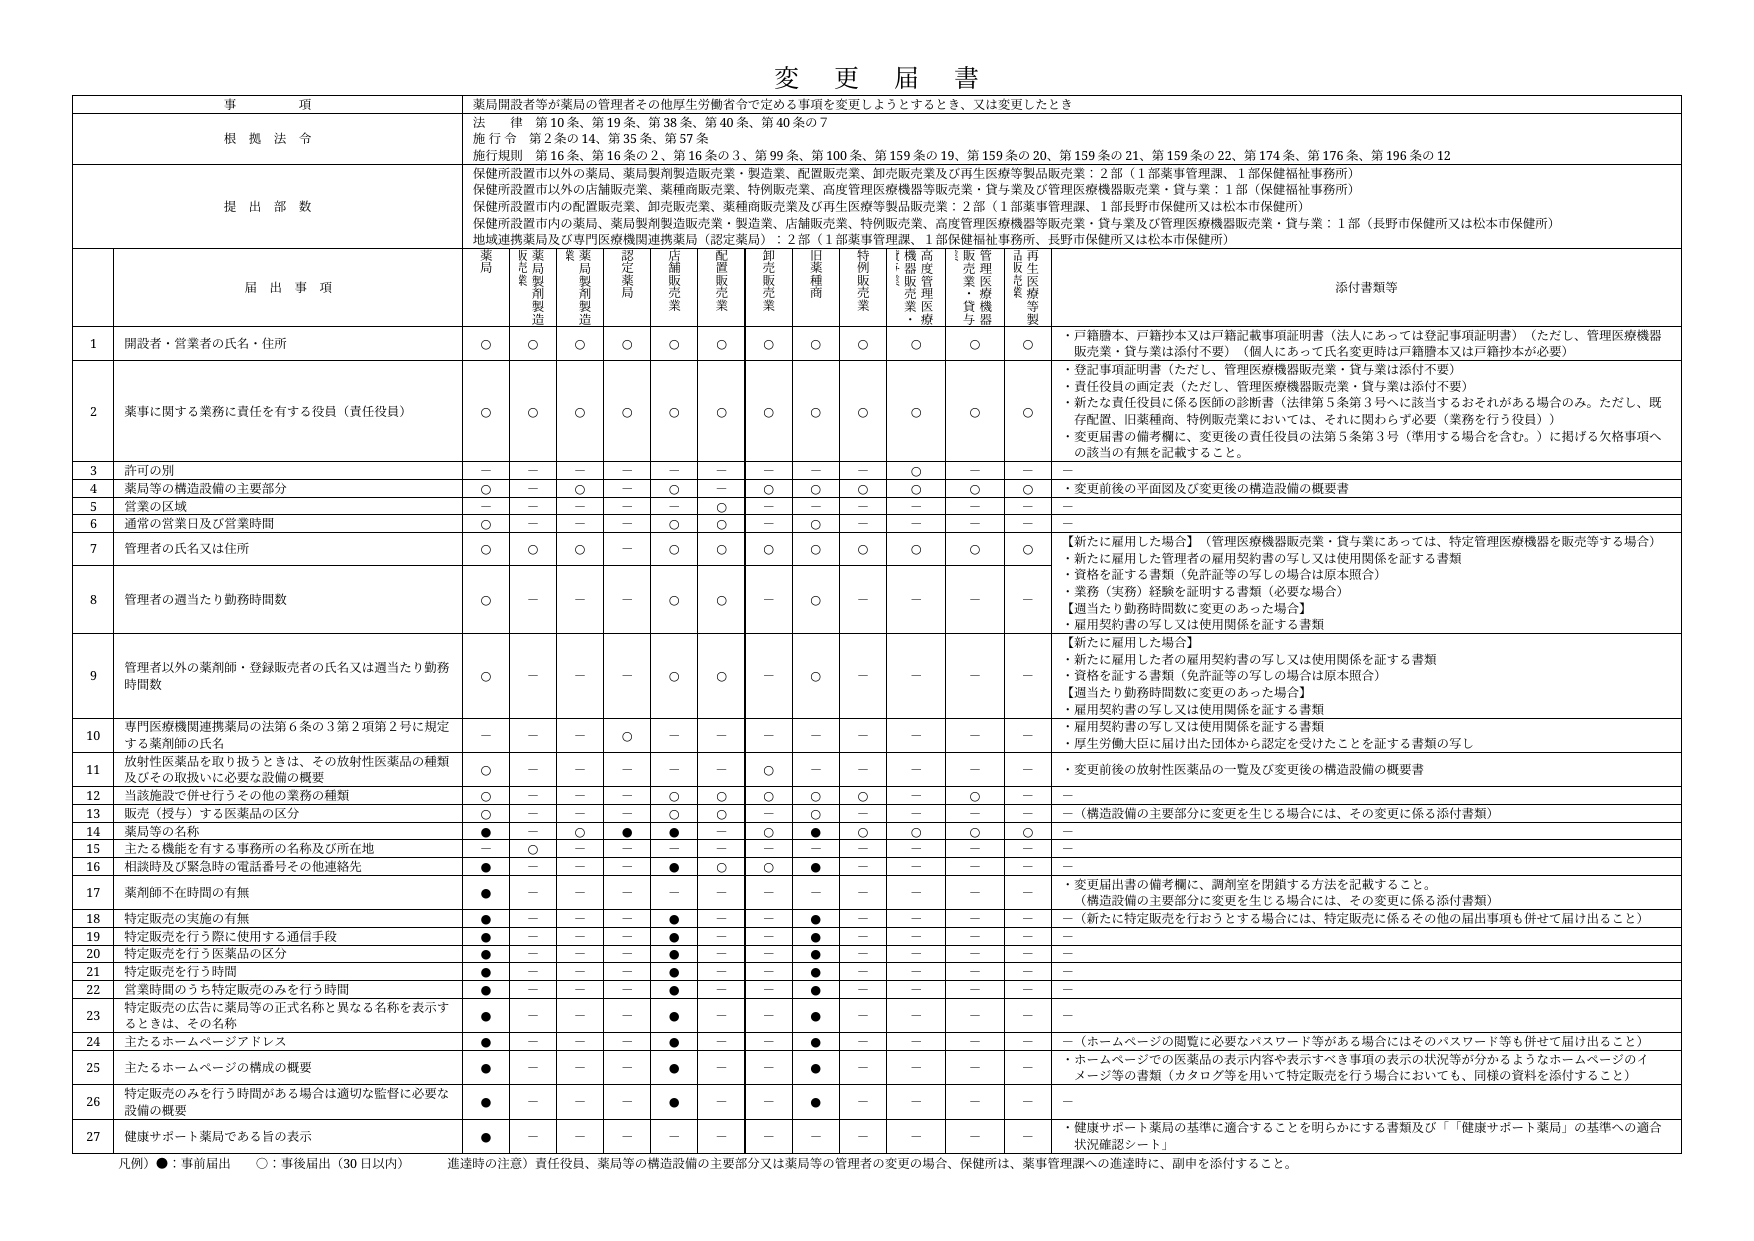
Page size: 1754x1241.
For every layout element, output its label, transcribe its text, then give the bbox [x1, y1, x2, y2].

table_cell － [557, 1120, 603, 1153]
table_cell ● [651, 1085, 697, 1118]
table_cell 特定販売を行う際に使用する通信手段 [114, 928, 462, 944]
table_cell ○ [604, 361, 650, 461]
table_cell 許可の別 [114, 462, 462, 479]
table_cell ● [463, 876, 509, 909]
table_cell － [604, 876, 650, 909]
table_cell － [510, 719, 556, 752]
table_cell 16 [73, 858, 113, 875]
table_cell － [840, 1051, 886, 1084]
table_cell 高度管理医療機器販売業・貸与業 [887, 249, 945, 326]
table_cell － [698, 480, 744, 497]
table_cell ● [463, 1033, 509, 1050]
table_cell － [698, 963, 744, 980]
table_cell ● [793, 1051, 839, 1084]
table_cell ○ [557, 823, 603, 839]
table_cell － [698, 876, 744, 909]
table_cell 管理医療機器販売業・貸与業 [946, 249, 1004, 326]
table_cell － [887, 805, 945, 822]
table_cell ● [793, 1033, 839, 1050]
table_cell ○ [510, 533, 556, 565]
table_cell － [1005, 999, 1051, 1032]
table_cell 卸売販売業 [746, 249, 792, 326]
table_cell ○ [887, 533, 945, 565]
table_cell － [840, 462, 886, 479]
text 凡例）●：事前届出 ○：事後届出（30日以内） 進達時の注意）責任役員、薬局等の構造設備の主要部分又は薬局等の管理者の変更の場合、保健所は、薬事管理課への進達時に、副申を添付すること。 [118, 1154, 1636, 1172]
table_cell － [557, 753, 603, 786]
table_cell － [1005, 876, 1051, 909]
table_cell 営業の区域 [114, 498, 462, 514]
table_cell 18 [73, 910, 113, 927]
table_cell ○ [557, 361, 603, 461]
table_cell ○ [651, 361, 697, 461]
table_cell － [698, 928, 744, 944]
table_cell － [887, 910, 945, 927]
table_cell － [510, 1120, 556, 1153]
table_cell 8 [73, 566, 113, 633]
table_cell 17 [73, 876, 113, 909]
table_cell － [840, 634, 886, 717]
table_cell － [746, 515, 792, 532]
table_cell － [604, 999, 650, 1032]
table_cell ○ [746, 361, 792, 461]
table_cell ○ [604, 327, 650, 360]
table_cell － [604, 1033, 650, 1050]
table_cell － [604, 981, 650, 998]
table_cell ○ [698, 858, 744, 875]
table_cell ○ [1005, 327, 1051, 360]
table_cell － [840, 840, 886, 857]
table_cell ○ [463, 805, 509, 822]
table_cell ● [651, 1051, 697, 1084]
table_cell ○ [463, 361, 509, 461]
table_cell ○ [746, 753, 792, 786]
table_cell － [746, 981, 792, 998]
table_cell ○ [946, 480, 1004, 497]
table_cell － [946, 515, 1004, 532]
table_cell ● [463, 910, 509, 927]
table_cell － [946, 753, 1004, 786]
table_cell － [604, 858, 650, 875]
table_cell ○ [887, 361, 945, 461]
table_cell － [604, 462, 650, 479]
table_cell 薬剤師不在時間の有無 [114, 876, 462, 909]
table_cell ○ [946, 823, 1004, 839]
table_cell 9 [73, 634, 113, 717]
table_cell － [651, 1120, 697, 1153]
table_cell － [604, 910, 650, 927]
table_cell ● [651, 963, 697, 980]
table_cell ● [651, 910, 697, 927]
table_cell 旧薬種商 [793, 249, 839, 326]
table_cell 1 [73, 327, 113, 360]
table_cell ○ [840, 533, 886, 565]
table_cell － [1005, 963, 1051, 980]
table_cell ○ [746, 787, 792, 804]
table_cell 特定販売の広告に薬局等の正式名称と異なる名称を表示するときは、その名称 [114, 999, 462, 1032]
table_cell [73, 249, 113, 326]
table_cell －（ホームページの閲覧に必要なパスワード等がある場合にはそのパスワード等も併せて届け出ること） [1052, 1033, 1681, 1050]
table_cell － [557, 876, 603, 909]
table_cell － [887, 946, 945, 962]
table_cell ・雇用契約書の写し又は使用関係を証する書類 ・厚生労働大臣に届け出た団体から認定を受けたことを証する書類の写し [1052, 719, 1681, 752]
table_cell － [887, 1051, 945, 1084]
table_cell － [887, 840, 945, 857]
table_cell － [1005, 462, 1051, 479]
table_cell － [557, 1051, 603, 1084]
table_cell 23 [73, 999, 113, 1032]
table_cell ● [604, 823, 650, 839]
table_cell － [1005, 515, 1051, 532]
table_cell ○ [887, 327, 945, 360]
table_cell － [840, 910, 886, 927]
table_cell ● [651, 946, 697, 962]
table_cell ○ [510, 840, 556, 857]
table_cell － [946, 462, 1004, 479]
table_cell － [1005, 981, 1051, 998]
table_cell ○ [698, 533, 744, 565]
table_cell － [887, 858, 945, 875]
table_cell 薬局製剤製造販売業 [510, 249, 556, 326]
table_cell － [746, 876, 792, 909]
table_cell － [698, 946, 744, 962]
table_cell － [1052, 981, 1681, 998]
table_cell ● [463, 963, 509, 980]
table_cell ○ [698, 361, 744, 461]
table_cell ● [793, 823, 839, 839]
table_cell ● [793, 858, 839, 875]
table_cell 11 [73, 753, 113, 786]
table_cell 14 [73, 823, 113, 839]
table_cell 認定薬局 [604, 249, 650, 326]
table_cell ○ [651, 634, 697, 717]
table_cell 放射性医薬品を取り扱うときは、その放射性医薬品の種類及びその取扱いに必要な設備の概要 [114, 753, 462, 786]
table_cell － [746, 462, 792, 479]
table_cell － [1005, 1085, 1051, 1118]
table_cell － [557, 719, 603, 752]
table_cell － [887, 515, 945, 532]
table_cell 管理者の氏名又は住所 [114, 533, 462, 565]
table_cell － [746, 1051, 792, 1084]
table_cell － [1005, 1051, 1051, 1084]
table_cell － [604, 1120, 650, 1153]
table_cell ○ [463, 753, 509, 786]
table_cell ● [793, 981, 839, 998]
table_cell 特定販売の実施の有無 [114, 910, 462, 927]
table_cell ● [463, 999, 509, 1032]
table_cell ○ [946, 361, 1004, 461]
table_cell 12 [73, 787, 113, 804]
table_cell － [510, 999, 556, 1032]
table_cell － [840, 963, 886, 980]
table_cell － [510, 566, 556, 633]
table_cell － [1052, 963, 1681, 980]
table_cell － [557, 840, 603, 857]
table_cell － [510, 787, 556, 804]
table_cell － [1005, 858, 1051, 875]
table_cell － [1052, 858, 1681, 875]
table_cell ○ [887, 462, 945, 479]
table_cell － [463, 840, 509, 857]
table_cell 薬局製剤製造業 [557, 249, 603, 326]
table_cell － [746, 963, 792, 980]
table_cell ○ [698, 634, 744, 717]
table_cell － [793, 876, 839, 909]
table_cell 特定販売のみを行う時間がある場合は適切な監督に必要な設備の概要 [114, 1085, 462, 1118]
table_cell － [463, 462, 509, 479]
table_cell － [840, 981, 886, 998]
table_cell － [698, 840, 744, 857]
table_cell － [651, 876, 697, 909]
table_cell － [1052, 498, 1681, 514]
table_cell 販売（授与）する医薬品の区分 [114, 805, 462, 822]
table_cell ● [463, 981, 509, 998]
table_cell ○ [793, 361, 839, 461]
table_cell 薬局等の構造設備の主要部分 [114, 480, 462, 497]
table_cell 薬局 [463, 249, 509, 326]
table_cell 主たる機能を有する事務所の名称及び所在地 [114, 840, 462, 857]
table_cell － [1052, 928, 1681, 944]
table_cell － [510, 805, 556, 822]
table_cell － [946, 1120, 1004, 1153]
table_cell ・戸籍謄本、戸籍抄本又は戸籍記載事項証明書（法人にあっては登記事項証明書）（ただし、管理医療機器販売業・貸与業は添付不要）（個人にあって氏名変更時は戸籍謄本又は戸籍抄本が必要） [1052, 327, 1681, 360]
table_cell ○ [510, 327, 556, 360]
table_cell ○ [698, 566, 744, 633]
table_cell － [1005, 910, 1051, 927]
table_cell － [651, 498, 697, 514]
table_cell ○ [463, 327, 509, 360]
table_cell ○ [463, 515, 509, 532]
table_cell － [651, 462, 697, 479]
table_cell － [1005, 498, 1051, 514]
table_cell 4 [73, 480, 113, 497]
table_cell ○ [651, 566, 697, 633]
table_cell － [746, 566, 792, 633]
table_cell － [463, 498, 509, 514]
table_cell － [557, 805, 603, 822]
table_cell － [651, 719, 697, 752]
table_cell ○ [946, 327, 1004, 360]
table_cell 25 [73, 1051, 113, 1084]
table_cell ○ [463, 787, 509, 804]
table_cell ○ [746, 327, 792, 360]
table_cell － [1005, 840, 1051, 857]
table_cell ○ [463, 480, 509, 497]
table_cell ○ [1005, 533, 1051, 565]
table_cell ○ [604, 719, 650, 752]
table_cell 3 [73, 462, 113, 479]
table_header 薬局開設者等が薬局の管理者その他厚生労働省令で定める事項を変更しようとするとき、又は変更したとき [463, 96, 1681, 113]
table_cell －（構造設備の主要部分に変更を生じる場合には、その変更に係る添付書類） [1052, 805, 1681, 822]
table_cell ● [651, 999, 697, 1032]
table_cell ○ [746, 823, 792, 839]
table_cell ○ [793, 327, 839, 360]
table_cell ○ [557, 327, 603, 360]
table_cell － [887, 498, 945, 514]
table_cell － [887, 1120, 945, 1153]
table_cell － [463, 719, 509, 752]
table_cell ○ [840, 361, 886, 461]
table_cell ● [793, 910, 839, 927]
table_cell － [510, 981, 556, 998]
table_cell － [1005, 634, 1051, 717]
table_cell － [604, 753, 650, 786]
table_cell － [557, 946, 603, 962]
table_cell － [604, 1051, 650, 1084]
table_cell － [557, 634, 603, 717]
table_cell － [557, 858, 603, 875]
table_cell 薬事に関する業務に責任を有する役員（責任役員） [114, 361, 462, 461]
table_cell － [557, 515, 603, 532]
table_cell － [840, 566, 886, 633]
table_cell 19 [73, 928, 113, 944]
table_cell ○ [793, 805, 839, 822]
table_cell － [887, 753, 945, 786]
table_cell － [946, 981, 1004, 998]
table_cell ・登記事項証明書（ただし、管理医療機器販売業・貸与業は添付不要） ・責任役員の画定表（ただし、管理医療機器販売業・貸与業は添付不要） ・新たな責任役員に係る医師の診断書（法律第５条第３号ヘに該当するおそれがある場合のみ。ただし、既存配置、旧薬種商、特例販売業においては、それに関わらず必要（業務を行う役員）） ・変更届書の備考欄に、変更後の責任役員の法第５条第３号（準用する場合を含む。）に掲げる欠格事項への該当の有無を記載すること。 [1052, 361, 1681, 461]
table_cell ○ [698, 327, 744, 360]
table_cell ○ [793, 515, 839, 532]
table_cell － [510, 480, 556, 497]
table_cell 配置販売業 [698, 249, 744, 326]
table_cell － [946, 840, 1004, 857]
table_cell 再生医療等製品販売業 [1005, 249, 1051, 326]
table_cell － [510, 634, 556, 717]
table_cell ● [793, 928, 839, 944]
table_cell － [557, 566, 603, 633]
table_cell － [604, 634, 650, 717]
table_cell － [840, 1033, 886, 1050]
table_cell － [840, 753, 886, 786]
table_cell － [946, 805, 1004, 822]
table_cell 2 [73, 361, 113, 461]
table_cell ● [793, 963, 839, 980]
table_cell 主たるホームページの構成の概要 [114, 1051, 462, 1084]
table_cell － [604, 498, 650, 514]
table_cell ○ [1005, 361, 1051, 461]
table_cell － [946, 566, 1004, 633]
table_cell 特例販売業 [840, 249, 886, 326]
table_cell ○ [746, 533, 792, 565]
table_cell ○ [698, 515, 744, 532]
table_cell ○ [651, 480, 697, 497]
table_cell ○ [793, 566, 839, 633]
table_cell 26 [73, 1085, 113, 1118]
table_cell ● [463, 946, 509, 962]
table_cell 10 [73, 719, 113, 752]
table_cell － [946, 719, 1004, 752]
table_cell － [557, 981, 603, 998]
table_cell － [1005, 753, 1051, 786]
table_cell 【新たに雇用した場合】 ・新たに雇用した者の雇用契約書の写し又は使用関係を証する書類 ・資格を証する書類（免許証等の写しの場合は原本照合） 【週当たり勤務時間数に変更のあった場合】 ・雇用契約書の写し又は使用関係を証する書類 [1052, 634, 1681, 717]
table_header 事 項 [73, 96, 462, 113]
table_cell － [510, 515, 556, 532]
table_cell － [946, 1033, 1004, 1050]
table_cell ○ [840, 787, 886, 804]
table_cell － [510, 876, 556, 909]
table_cell 21 [73, 963, 113, 980]
table_cell － [1005, 1033, 1051, 1050]
table_cell － [1005, 805, 1051, 822]
table_cell － [887, 1085, 945, 1118]
table_cell ○ [793, 480, 839, 497]
table_cell ● [463, 1120, 509, 1153]
table_cell － [887, 963, 945, 980]
table_cell － [946, 928, 1004, 944]
table_cell － [746, 999, 792, 1032]
table_cell ○ [557, 533, 603, 565]
table_cell － [1052, 840, 1681, 857]
table_cell － [887, 566, 945, 633]
table_cell － [793, 753, 839, 786]
table_cell － [604, 480, 650, 497]
table_cell － [604, 515, 650, 532]
table_cell － [746, 910, 792, 927]
table_cell － [1005, 1120, 1051, 1153]
table_cell 法 律 第10条、第19条、第38条、第40条、第40条の７ 施 行 令 第２条の14、第35条、第57条 施行規則 第16条、第16条の２、第16条の３、第99条、第100条、第159条の19、第159条の20、第159条の21、第159条の22、第174条、第176条、第196条の12 [463, 114, 1681, 164]
table_cell 特定販売を行う時間 [114, 963, 462, 980]
table_cell － [604, 840, 650, 857]
table_cell 薬局等の名称 [114, 823, 462, 839]
table_cell － [557, 787, 603, 804]
table_cell ○ [887, 823, 945, 839]
table_cell － [746, 840, 792, 857]
table_cell 店舗販売業 [651, 249, 697, 326]
table_cell － [946, 999, 1004, 1032]
table_cell － [604, 533, 650, 565]
table_cell － [946, 498, 1004, 514]
table_cell － [1052, 823, 1681, 839]
table_cell － [746, 1085, 792, 1118]
table_cell － [946, 963, 1004, 980]
table_cell － [510, 498, 556, 514]
table_cell － [946, 1085, 1004, 1118]
table_cell 提 出 部 数 [73, 165, 462, 248]
table_cell ○ [651, 327, 697, 360]
table_cell ○ [463, 566, 509, 633]
table_cell 20 [73, 946, 113, 962]
table_cell 通常の営業日及び営業時間 [114, 515, 462, 532]
table_cell － [604, 805, 650, 822]
table_cell ・健康サポート薬局の基準に適合することを明らかにする書類及び「「健康サポート薬局」の基準への適合状況確認シート」 [1052, 1120, 1681, 1153]
table_cell － [557, 928, 603, 944]
table_cell 22 [73, 981, 113, 998]
table_cell － [1005, 787, 1051, 804]
table_cell － [698, 823, 744, 839]
table_cell － [698, 719, 744, 752]
table_cell － [840, 805, 886, 822]
table_cell ○ [793, 787, 839, 804]
table_cell － [1005, 946, 1051, 962]
table_cell － [1052, 946, 1681, 962]
table_cell － [793, 498, 839, 514]
table_cell － [557, 999, 603, 1032]
table_cell － [557, 498, 603, 514]
table_cell 7 [73, 533, 113, 565]
table_cell － [557, 462, 603, 479]
table_cell － [651, 753, 697, 786]
table_cell － [840, 858, 886, 875]
table_cell － [510, 946, 556, 962]
table_cell － [793, 840, 839, 857]
table_cell 【新たに雇用した場合】（管理医療機器販売業・貸与業にあっては、特定管理医療機器を販売等する場合） ・新たに雇用した管理者の雇用契約書の写し又は使用関係を証する書類 ・資格を証する書類（免許証等の写しの場合は原本照合） ・業務（実務）経験を証明する書類（必要な場合） 【週当たり勤務時間数に変更のあった場合】 ・雇用契約書の写し又は使用関係を証する書類 [1052, 533, 1681, 633]
table_cell － [1005, 928, 1051, 944]
table_cell － [510, 963, 556, 980]
table_cell 13 [73, 805, 113, 822]
table_cell － [510, 1051, 556, 1084]
table_cell － [887, 787, 945, 804]
table_cell － [746, 1033, 792, 1050]
table_cell － [1052, 1085, 1681, 1118]
table_cell ○ [946, 787, 1004, 804]
table_cell ○ [510, 361, 556, 461]
table_cell － [840, 876, 886, 909]
table_cell － [651, 840, 697, 857]
table_cell － [746, 719, 792, 752]
table_cell － [793, 719, 839, 752]
table_cell ● [463, 1051, 509, 1084]
table_cell － [946, 634, 1004, 717]
table_cell － [887, 981, 945, 998]
table_cell － [510, 823, 556, 839]
table_cell ○ [698, 787, 744, 804]
table_cell ○ [651, 533, 697, 565]
table_cell － [510, 462, 556, 479]
table_cell － [698, 981, 744, 998]
table_cell － [557, 1033, 603, 1050]
table_cell － [557, 910, 603, 927]
table_cell － [746, 1120, 792, 1153]
table_cell －（新たに特定販売を行おうとする場合には、特定販売に係るその他の届出事項も併せて届け出ること） [1052, 910, 1681, 927]
table_cell － [840, 1085, 886, 1118]
table_cell ● [463, 1085, 509, 1118]
table_cell 管理者の週当たり勤務時間数 [114, 566, 462, 633]
table_cell 6 [73, 515, 113, 532]
table_cell 特定販売を行う医薬品の区分 [114, 946, 462, 962]
table_cell ・変更前後の平面図及び変更後の構造設備の概要書 [1052, 480, 1681, 497]
text 変更届書 [774, 59, 979, 95]
table_cell ○ [840, 327, 886, 360]
table_cell － [746, 634, 792, 717]
table_cell ○ [793, 634, 839, 717]
table_cell ・変更届出書の備考欄に、調剤室を閉鎖する方法を記載すること。 （構造設備の主要部分に変更を生じる場合には、その変更に係る添付書類） [1052, 876, 1681, 909]
table_cell － [887, 1033, 945, 1050]
table_cell － [510, 1085, 556, 1118]
table_cell － [604, 1085, 650, 1118]
table_cell 開設者・営業者の氏名・住所 [114, 327, 462, 360]
table_cell － [946, 1051, 1004, 1084]
table_cell － [604, 928, 650, 944]
table_cell － [840, 498, 886, 514]
table_cell ○ [651, 515, 697, 532]
table_cell － [887, 999, 945, 1032]
table_cell ○ [463, 634, 509, 717]
table_cell － [604, 946, 650, 962]
table_cell ○ [793, 533, 839, 565]
table_cell ● [463, 823, 509, 839]
table_cell － [793, 1120, 839, 1153]
table_cell ○ [1005, 823, 1051, 839]
table_cell － [698, 1033, 744, 1050]
table_cell ○ [1005, 480, 1051, 497]
table_cell ○ [651, 787, 697, 804]
table_cell － [698, 1051, 744, 1084]
table_cell － [1005, 719, 1051, 752]
table_cell 相談時及び緊急時の電話番号その他連絡先 [114, 858, 462, 875]
table_cell 当該施設で併せ行うその他の業務の種類 [114, 787, 462, 804]
table_cell － [698, 999, 744, 1032]
table_cell 専門医療機関連携薬局の法第６条の３第２項第２号に規定する薬剤師の氏名 [114, 719, 462, 752]
table_cell － [946, 946, 1004, 962]
table_cell － [510, 928, 556, 944]
table_cell － [946, 858, 1004, 875]
table_cell ● [793, 946, 839, 962]
table_cell － [840, 928, 886, 944]
table_cell ○ [698, 805, 744, 822]
table_cell － [887, 876, 945, 909]
table_cell － [840, 1120, 886, 1153]
table_cell － [698, 753, 744, 786]
table_cell ● [651, 823, 697, 839]
table_cell － [746, 946, 792, 962]
table_cell ○ [651, 805, 697, 822]
table_cell 27 [73, 1120, 113, 1153]
table_cell － [887, 928, 945, 944]
table_cell 24 [73, 1033, 113, 1050]
table_cell － [698, 462, 744, 479]
table_cell ● [651, 1033, 697, 1050]
table_cell － [840, 946, 886, 962]
table_cell 健康サポート薬局である旨の表示 [114, 1120, 462, 1153]
table_cell ○ [840, 480, 886, 497]
table_cell 営業時間のうち特定販売のみを行う時間 [114, 981, 462, 998]
table_cell ○ [698, 498, 744, 514]
table_cell ● [793, 999, 839, 1032]
table_cell － [840, 515, 886, 532]
table_cell － [557, 1085, 603, 1118]
table_cell ○ [463, 533, 509, 565]
table_cell － [946, 876, 1004, 909]
table_cell － [698, 910, 744, 927]
table_cell ○ [746, 858, 792, 875]
table_cell ● [651, 858, 697, 875]
table_cell － [604, 566, 650, 633]
table_cell － [946, 910, 1004, 927]
table_cell ○ [746, 480, 792, 497]
table_cell － [1052, 999, 1681, 1032]
table_cell － [557, 963, 603, 980]
table_cell 主たるホームページアドレス [114, 1033, 462, 1050]
table_cell － [698, 1085, 744, 1118]
table_cell ○ [887, 480, 945, 497]
table_cell － [510, 753, 556, 786]
table_cell － [887, 719, 945, 752]
table_cell － [510, 910, 556, 927]
table_cell － [604, 787, 650, 804]
table_cell 5 [73, 498, 113, 514]
table_cell － [840, 719, 886, 752]
table_cell 届 出 事 項 [114, 249, 462, 326]
table_cell ● [793, 1085, 839, 1118]
table_cell － [698, 1120, 744, 1153]
table_cell － [746, 805, 792, 822]
table_cell ● [651, 928, 697, 944]
table_cell － [746, 498, 792, 514]
table_cell － [1052, 787, 1681, 804]
table_cell ● [463, 928, 509, 944]
table_cell ● [651, 981, 697, 998]
table_cell － [1052, 462, 1681, 479]
table_cell 保健所設置市以外の薬局、薬局製剤製造販売業・製造業、配置販売業、卸売販売業及び再生医療等製品販売業：２部（１部薬事管理課、１部保健福祉事務所） 保健所設置市以外の店舗販売業、薬種商販売業、特例販売業、高度管理医療機器等販売業・貸与業及び管理医療機器販売業・貸与業：１部（保健福祉事務所） 保健所設置市内の配置販売業、卸売販売業、薬種商販売業及び再生医療等製品販売業：２部（１部薬事管理課、１部長野市保健所又は松本市保健所） 保健所設置市内の薬局、薬局製剤製造販売業・製造業、店舗販売業、特例販売業、高度管理医療機器等販売業・貸与業及び管理医療機器販売業・貸与業：１部（長野市保健所又は松本市保健所） 地域連携薬局及び専門医療機関連携薬局（認定薬局）：２部（１部薬事管理課、１部保健福祉事務所、長野市保健所又は松本市保健所） [463, 165, 1681, 248]
table_cell ○ [557, 480, 603, 497]
table_cell － [887, 634, 945, 717]
table_cell ● [463, 858, 509, 875]
table_cell 15 [73, 840, 113, 857]
table_cell － [840, 999, 886, 1032]
table_cell ○ [946, 533, 1004, 565]
table_cell 根 拠 法 令 [73, 114, 462, 164]
table_cell 管理者以外の薬剤師・登録販売者の氏名又は週当たり勤務時間数 [114, 634, 462, 717]
table_cell 添付書類等 [1052, 249, 1681, 326]
table_cell － [510, 858, 556, 875]
table_cell － [746, 928, 792, 944]
table_cell － [793, 462, 839, 479]
table_cell ○ [840, 823, 886, 839]
table_cell － [604, 963, 650, 980]
table_cell － [1052, 515, 1681, 532]
table_cell － [510, 1033, 556, 1050]
table_cell ・変更前後の放射性医薬品の一覧及び変更後の構造設備の概要書 [1052, 753, 1681, 786]
table_cell ・ホームページでの医薬品の表示内容や表示すべき事項の表示の状況等が分かるようなホームページのイメージ等の書類（カタログ等を用いて特定販売を行う場合においても、同様の資料を添付すること） [1052, 1051, 1681, 1084]
table_cell － [1005, 566, 1051, 633]
